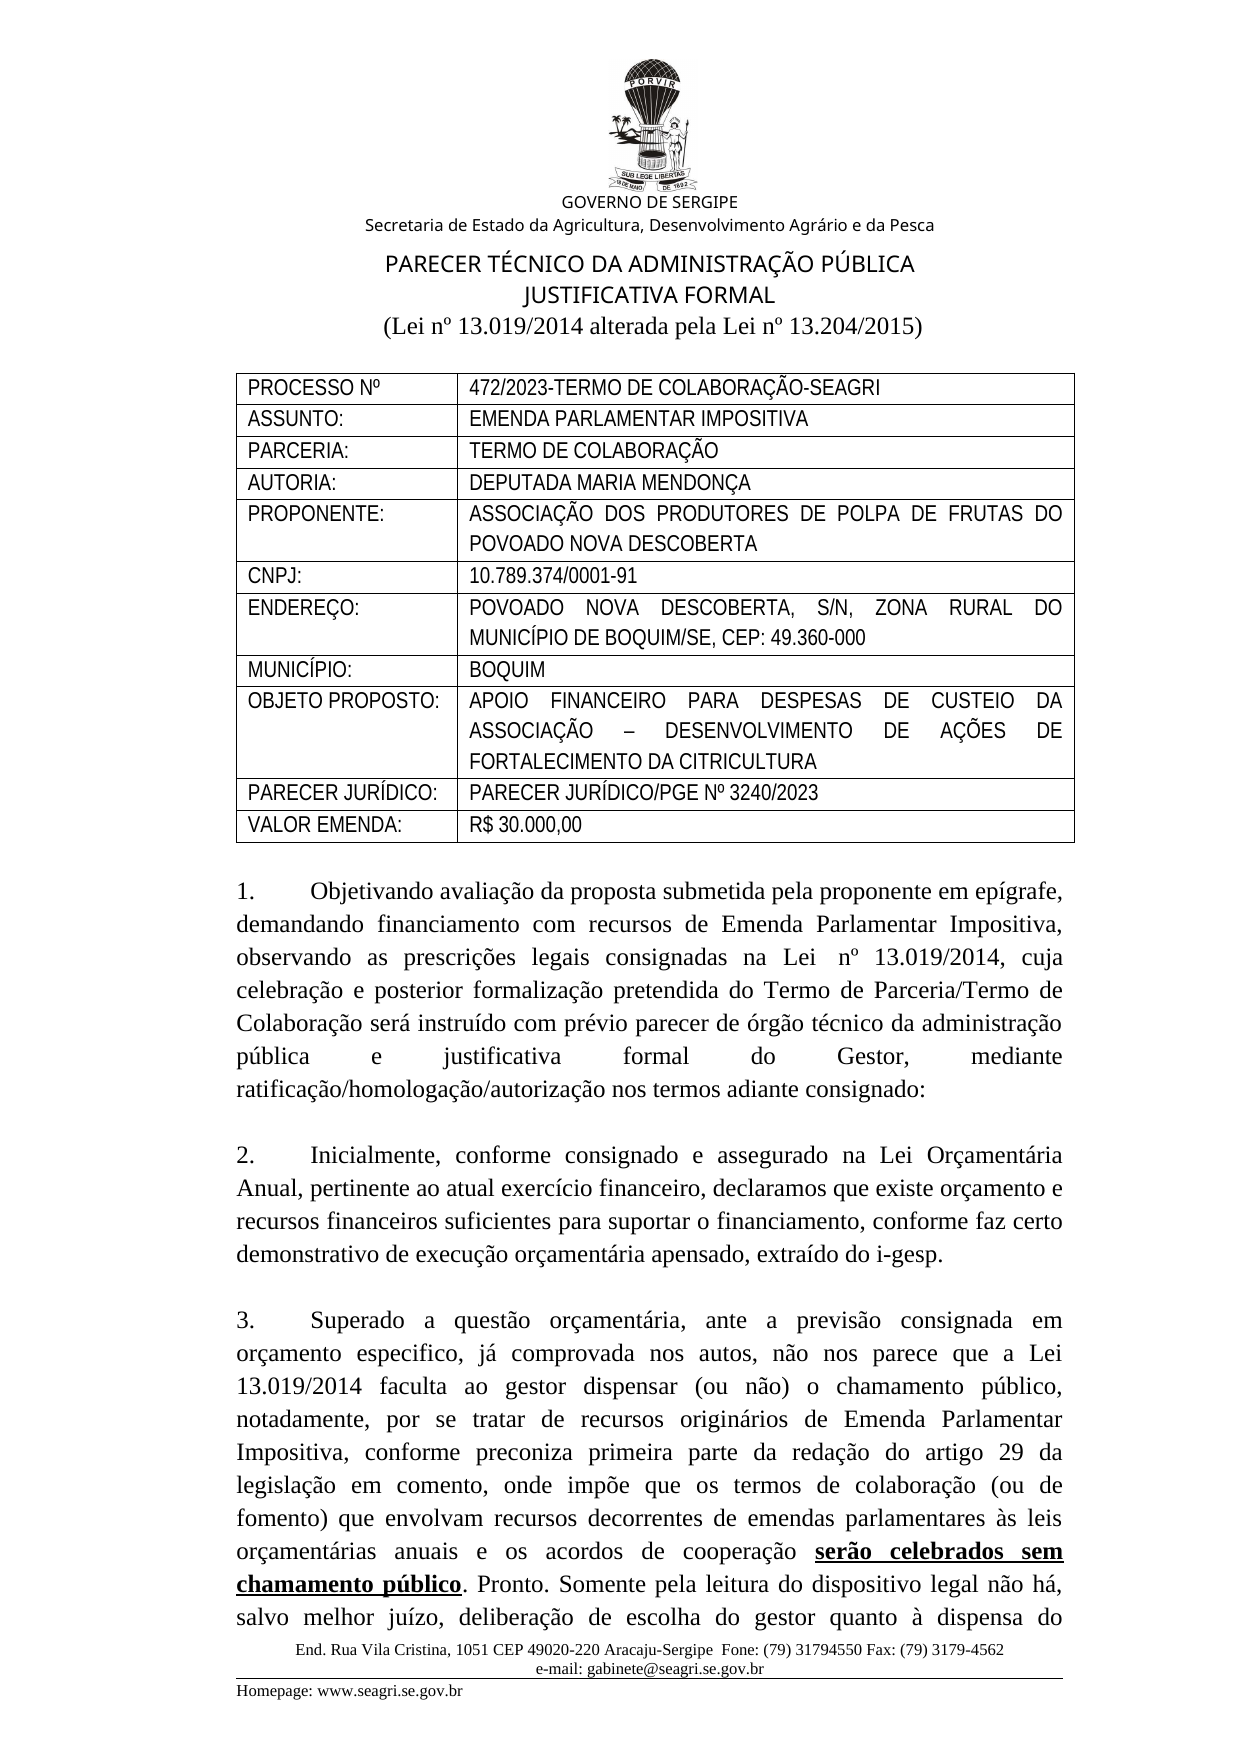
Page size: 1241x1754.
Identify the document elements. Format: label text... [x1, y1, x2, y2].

table_cell POVOADO NOVA DESCOBERTA, S/N, ZONA RURAL DO MUNICÍPIO DE BOQUIM/SE, CEP: 49.360-000 [458, 594, 1074, 654]
table_cell BOQUIM [458, 656, 1074, 686]
table_cell APOIO FINANCEIRO PARA DESPESAS DE CUSTEIO DA ASSOCIAÇÃO – DESENVOLVIMENTO DE AÇÕES DE FORTALECIMENTO DA CITRICULTURA [458, 687, 1074, 778]
table_cell PARECER JURÍDICO: [237, 779, 457, 810]
picture [608, 59, 698, 192]
text PARECER TÉCNICO DA ADMINISTRAÇÃO PÚBLICA [236, 248, 1063, 279]
table_cell R$ 30.000,00 [458, 811, 1074, 842]
table_cell EMENDA PARLAMENTAR IMPOSITIVA [458, 405, 1074, 436]
table_header 472/2023-TERMO DE COLABORAÇÃO-SEAGRI [458, 374, 1074, 404]
table_cell ENDEREÇO: [237, 594, 457, 654]
table_cell OBJETO PROPOSTO: [237, 687, 457, 778]
text 1. Objetivando avaliação da proposta submetida pela proponente em epígrafe, demandando financiamento com recursos de Emenda Parlamentar Impositiva, observando as prescrições legais consignadas na Lei nº 13.019/2014, cuja celebração e posterior formalização pretendida do Termo de Parceria/Termo de Colaboração será instruído com prévio parecer de órgão técnico da administração pública e justificativa formal do Gestor, mediante ratificação/homologação/autorização nos termos adiante consignado: [236, 876, 1063, 1103]
table_cell ASSUNTO: [237, 405, 457, 436]
text (Lei nº 13.019/2014 alterada pela Lei nº 13.204/2015) [236, 311, 1063, 339]
text JUSTIFICATIVA FORMAL [236, 279, 1063, 311]
table_cell ASSOCIAÇÃO DOS PRODUTORES DE POLPA DE FRUTAS DO POVOADO NOVA DESCOBERTA [458, 500, 1074, 561]
table_cell PROPONENTE: [237, 500, 457, 561]
table_cell PARECER JURÍDICO/PGE Nº 3240/2023 [458, 779, 1074, 810]
table_cell CNPJ: [237, 562, 457, 593]
text 2. Inicialmente, conforme consignado e assegurado na Lei Orçamentária Anual, pertinente ao atual exercício financeiro, declaramos que existe orçamento e recursos financeiros suficientes para suportar o financiamento, conforme faz certo demonstrativo de execução orçamentária apensado, extraído do i-gesp. [236, 1140, 1063, 1268]
table_cell AUTORIA: [237, 469, 457, 499]
table_cell DEPUTADA MARIA MENDONÇA [458, 469, 1074, 499]
table_cell MUNICÍPIO: [237, 656, 457, 686]
table_cell 10.789.374/0001-91 [458, 562, 1074, 593]
table_cell VALOR EMENDA: [237, 811, 457, 842]
table_cell PARCERIA: [237, 437, 457, 467]
table_header PROCESSO Nº [237, 374, 457, 404]
table_cell TERMO DE COLABORAÇÃO [458, 437, 1074, 467]
